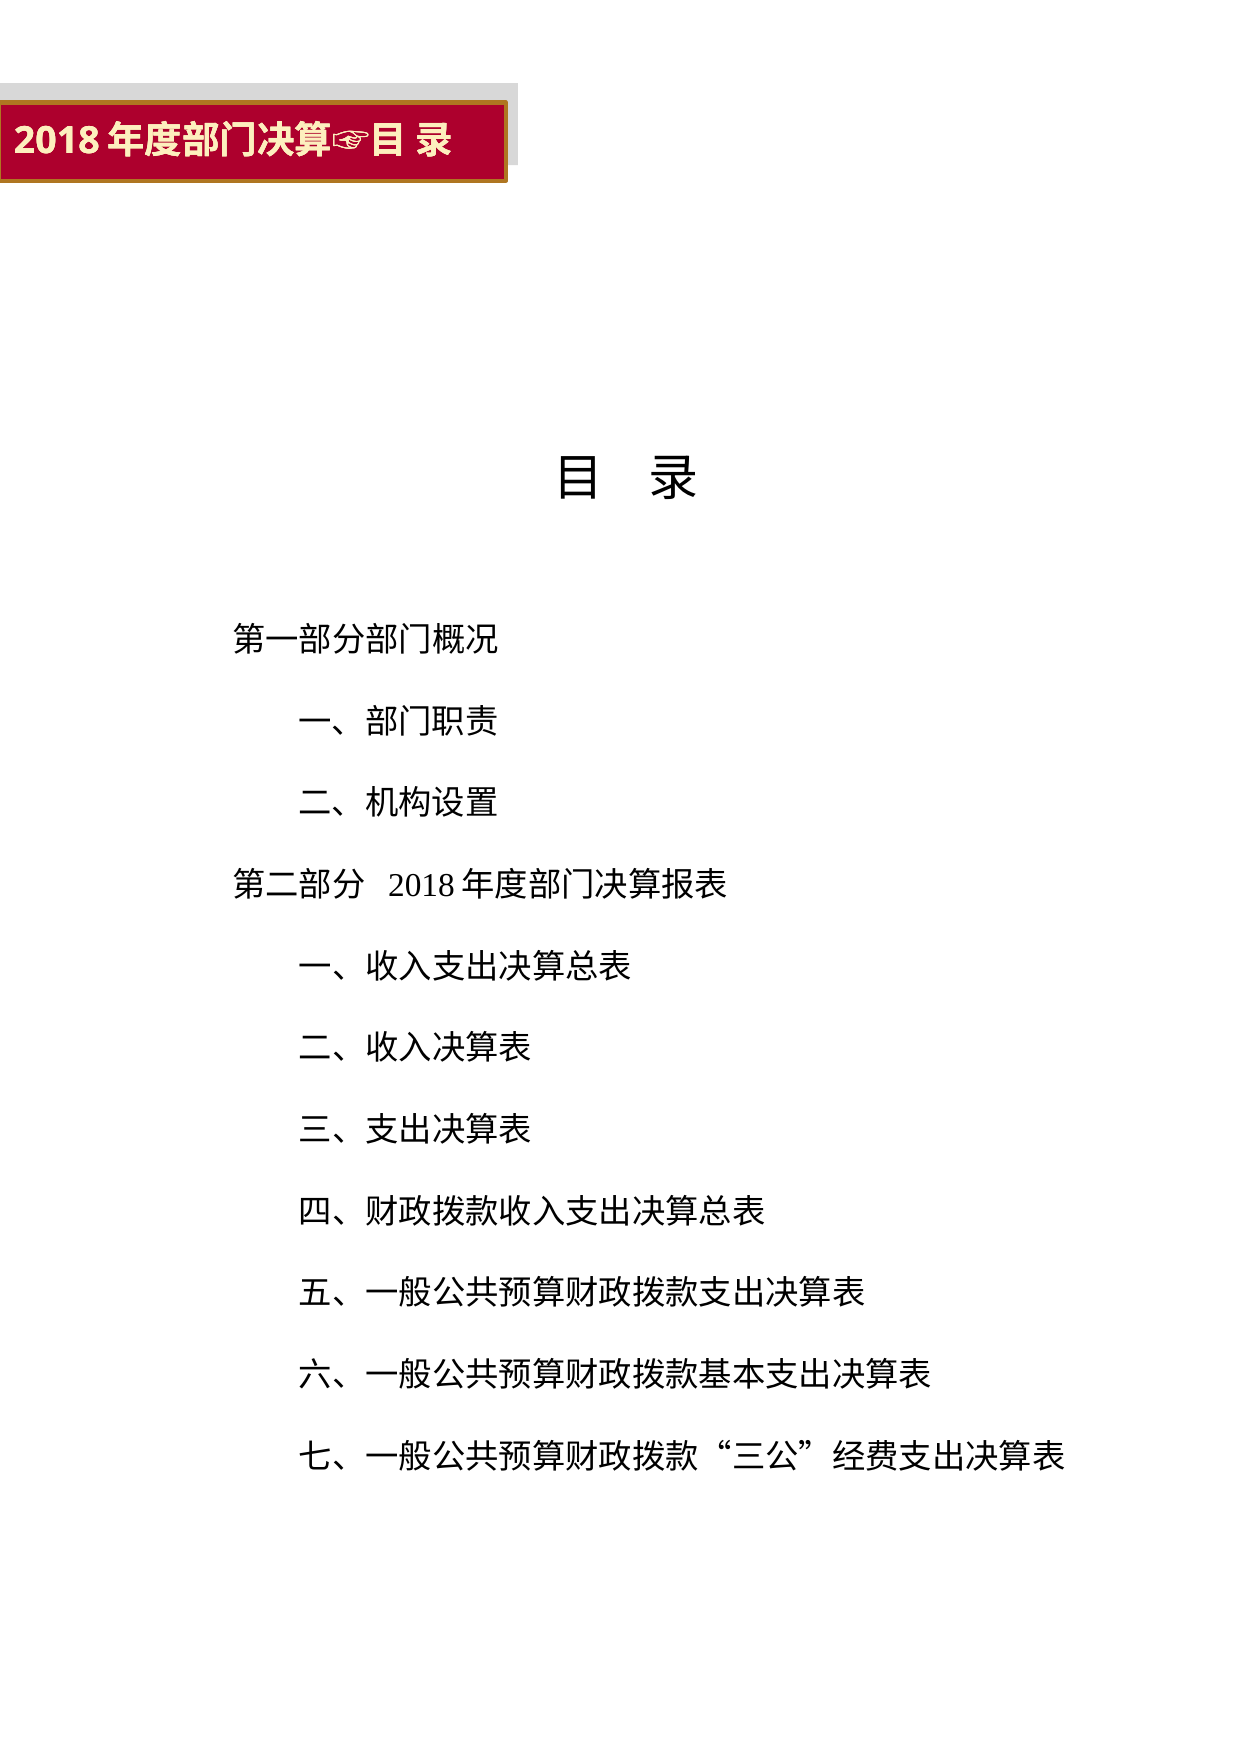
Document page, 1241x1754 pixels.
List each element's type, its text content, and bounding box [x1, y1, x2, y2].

text 五、一般公共预算财政拨款支出决算表 [232, 1258, 1087, 1323]
text 三、支出决算表 [232, 1094, 1087, 1159]
text 一、部门职责 [165, 686, 1087, 751]
text 二、机构设置 [165, 768, 1087, 833]
text 一、收入支出决算总表 [232, 931, 1087, 996]
text 第一部分部门概况 [165, 604, 1087, 669]
text 四、财政拨款收入支出决算总表 [232, 1176, 1087, 1241]
text 六、一般公共预算财政拨款基本支出决算表 [232, 1339, 1087, 1404]
text 七、一般公共预算财政拨款“三公”经费支出决算表 [232, 1421, 1087, 1486]
text 第二部分 2018年度部门决算报表 [165, 849, 1087, 914]
text 目 录 [165, 425, 1087, 523]
text 二、收入决算表 [232, 1013, 1087, 1078]
